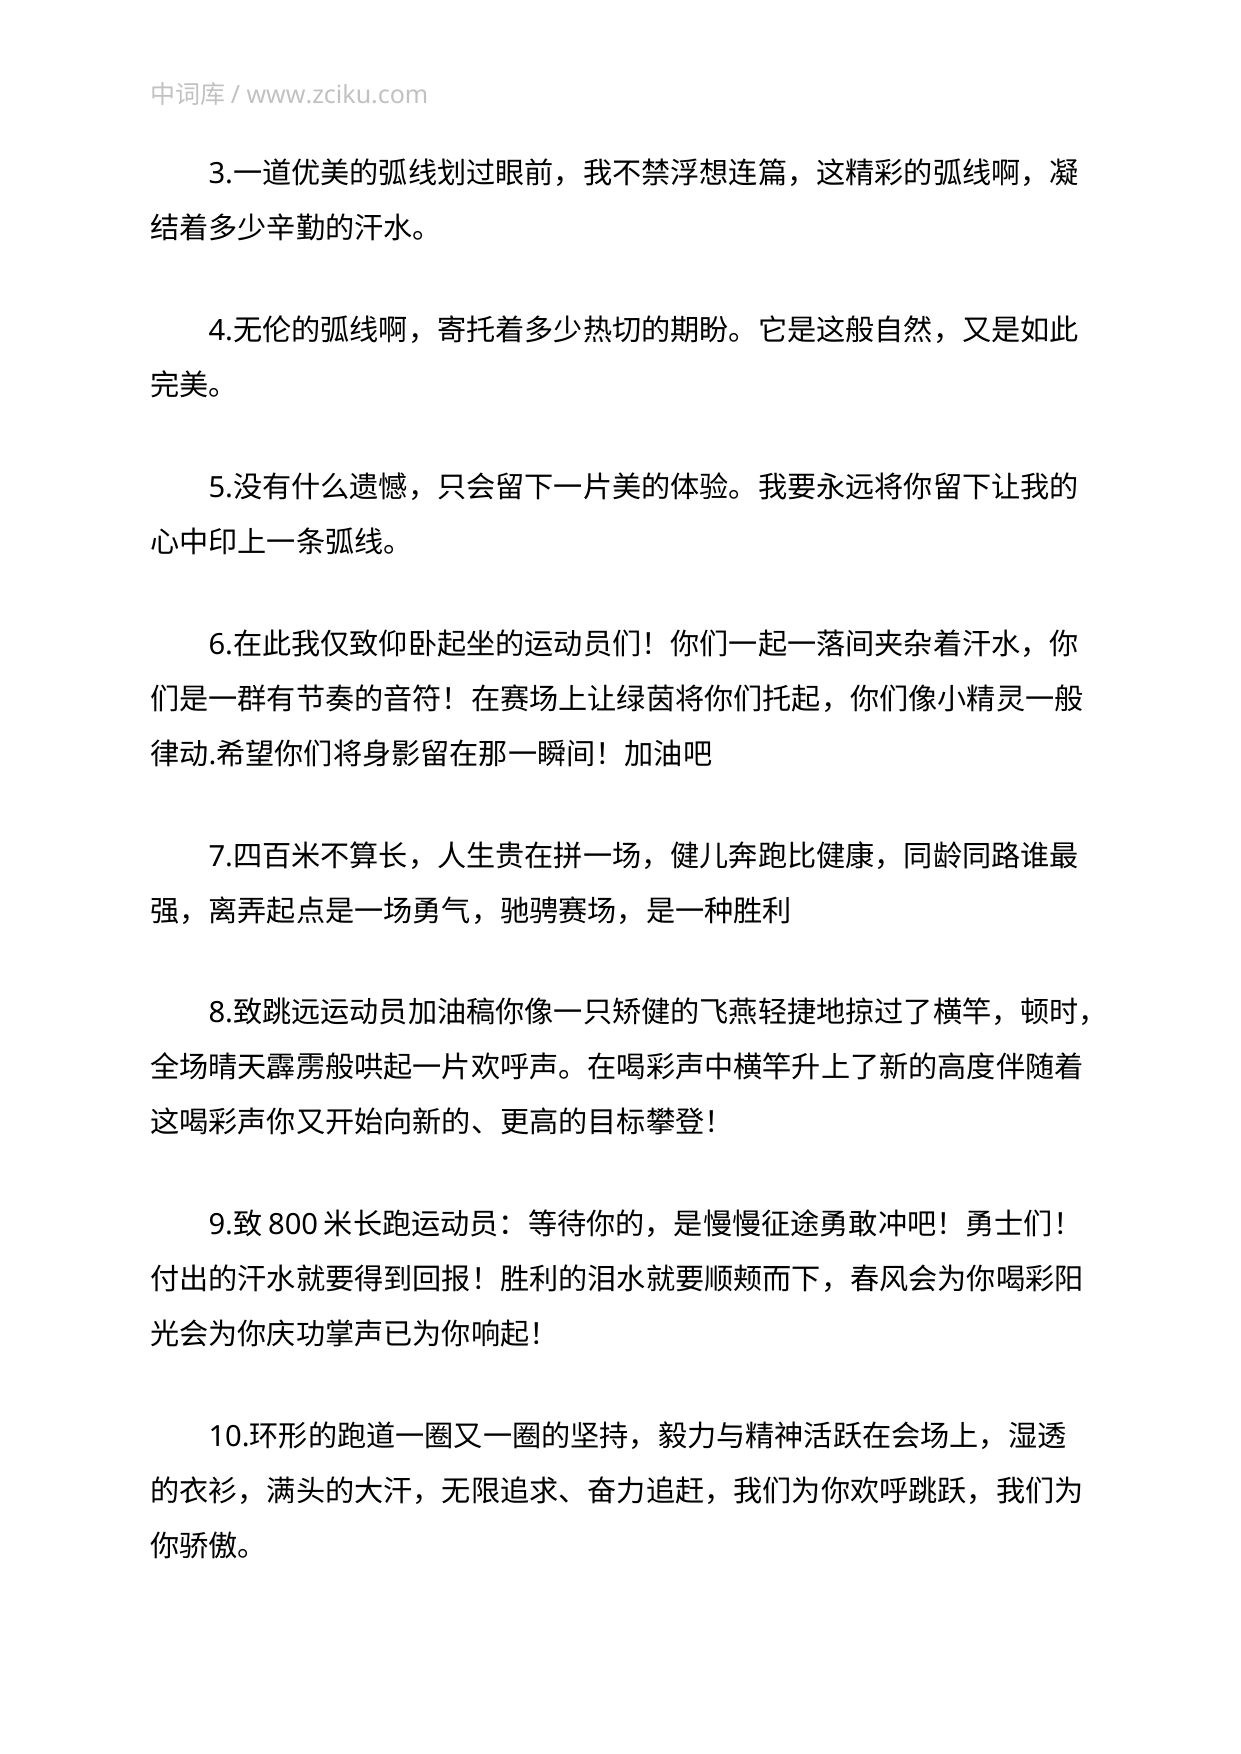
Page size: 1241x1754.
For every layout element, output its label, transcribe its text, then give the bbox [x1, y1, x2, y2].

text 4.无伦的弧线啊，寄托着多少热切的期盼。它是这般自然，又是如此完美。 [150, 307, 1090, 404]
text 5.没有什么遗憾，只会留下一片美的体验。我要永远将你留下让我的心中印上一条弧线。 [150, 463, 1090, 561]
text 9.致800米长跑运动员：等待你的，是慢慢征途勇敢冲吧！勇士们！付出的汗水就要得到回报！胜利的泪水就要顺颊而下，春风会为你喝彩阳光会为你庆功掌声已为你响起！ [150, 1201, 1090, 1353]
text 8.致跳远运动员加油稿你像一只矫健的飞燕轻捷地掠过了横竿，顿时，全场晴天霹雳般哄起一片欢呼声。在喝彩声中横竿升上了新的高度伴随着这喝彩声你又开始向新的、更高的目标攀登！ [150, 989, 1090, 1141]
text 7.四百米不算长，人生贵在拼一场，健儿奔跑比健康，同龄同路谁最强，离弄起点是一场勇气，驰骋赛场，是一种胜利 [150, 832, 1090, 929]
text 10.环形的跑道一圈又一圈的坚持，毅力与精神活跃在会场上，湿透的衣衫，满头的大汗，无限追求、奋力追赶，我们为你欢呼跳跃，我们为你骄傲。 [150, 1412, 1090, 1564]
text 3.一道优美的弧线划过眼前，我不禁浮想连篇，这精彩的弧线啊，凝结着多少辛勤的汗水。 [150, 150, 1090, 247]
text 6.在此我仅致仰卧起坐的运动员们！你们一起一落间夹杂着汗水，你们是一群有节奏的音符！在赛场上让绿茵将你们托起，你们像小精灵一般律动.希望你们将身影留在那一瞬间！加油吧 [150, 620, 1090, 773]
